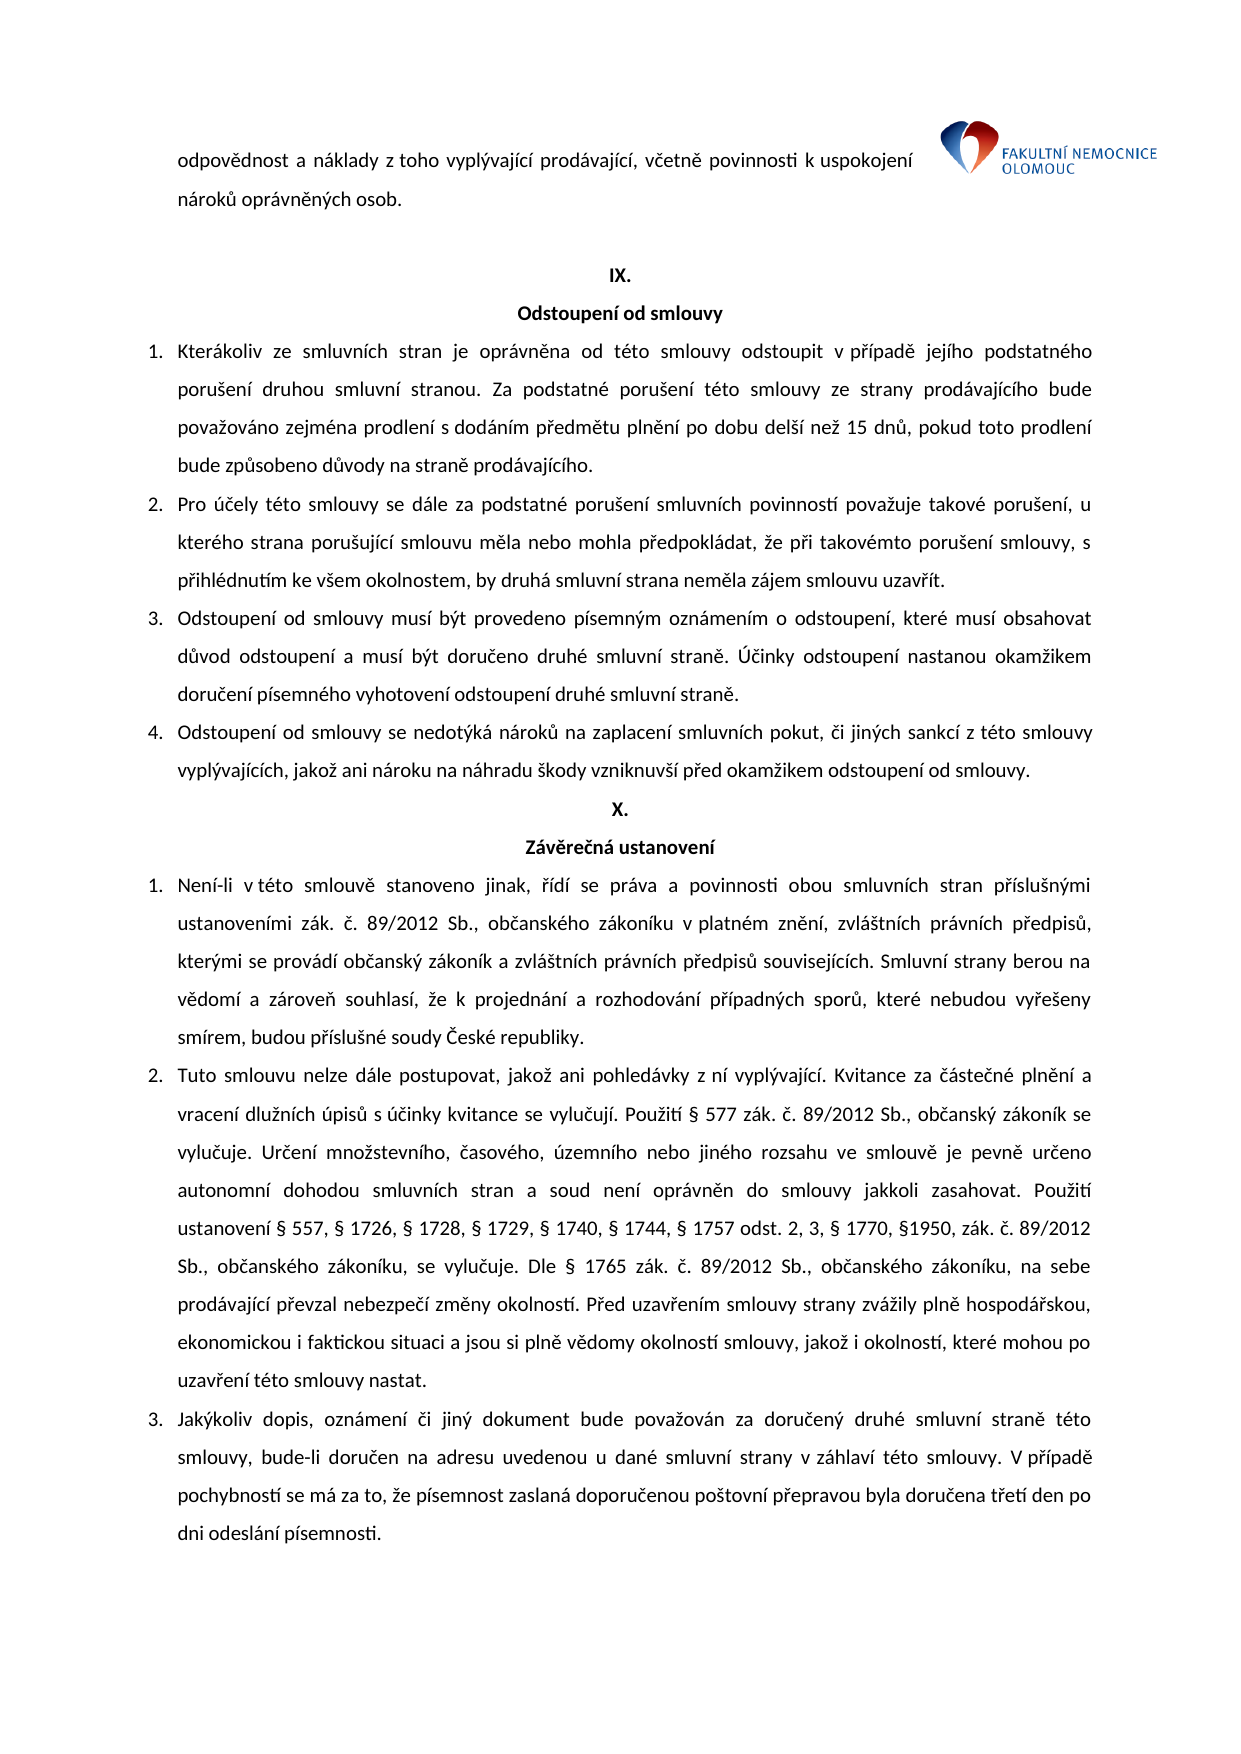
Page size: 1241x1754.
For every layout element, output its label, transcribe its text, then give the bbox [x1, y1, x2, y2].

list 2. Tuto smlouvu nelze dále postupovat, jakož ani pohledávky z ní vyplývající. Kvitance za částečné plnění a vracení dlužních úpisů s účinky kvitance se vylučují. Použití § 577 zák. č. 89/2012 Sb., občanský zákoník se vylučuje. Určení množstevního, časového, územního nebo jiného rozsahu ve smlouvě je pevně určeno autonomní dohodou smluvních stran a soud není oprávněn do smlouvy jakkoli zasahovat. Použití ustanovení § 557, § 1726, § 1728, § 1729, § 1740, § 1744, § 1757 odst. 2, 3, § 1770, §1950, zák. č. 89/2012 Sb., občanského zákoníku, se vylučuje. Dle § 1765 zák. č. 89/2012 Sb., občanského zákoníku, na sebe prodávající převzal nebezpečí změny okolností. Před uzavřením smlouvy strany zvážily plně hospodářskou, ekonomickou i faktickou situaci a jsou si plně vědomy okolností smlouvy, jakož i okolností, které mohou po uzavření této smlouvy nastat. [148, 1063, 1093, 1393]
text Závěrečná ustanovení [148, 834, 1093, 859]
list 1. Kterákoliv ze smluvních stran je oprávněna od této smlouvy odstoupit v případě jejího podstatného porušení druhou smluvní stranou. Za podstatné porušení této smlouvy ze strany prodávajícího bude považováno zejména prodlení s dodáním předmětu plnění po dobu delší než 15 dnů, pokud toto prodlení bude způsobeno důvody na straně prodávajícího. [148, 338, 1093, 478]
text X. [148, 796, 1093, 821]
text 1. Není-li v této smlouvě stanoveno jinak, řídí se práva a povinnosti obou smluvních stran příslušnými ustanoveními zák. č. 89/2012 Sb., občanského zákoníku v platném znění, zvláštních právních předpisů, kterými se provádí občanský zákoník a zvláštních právních předpisů souvisejících. Smluvní strany berou na vědomí a zároveň souhlasí, že k projednání a rozhodování případných sporů, které nebudou vyřešeny smírem, budou příslušné soudy České republiky. [148, 872, 1093, 1050]
list 3. Jakýkoliv dopis, oznámení či jiný dokument bude považován za doručený druhé smluvní straně této smlouvy, bude-li doručen na adresu uvedenou u dané smluvní strany v záhlaví této smlouvy. V případě pochybností se má za to, že písemnost zaslaná doporučenou poštovní přepravou byla doručena třetí den po dni odeslání písemnosti. [148, 1406, 1093, 1546]
text 4. Odstoupení od smlouvy se nedotýká nároků na zaplacení smluvních pokut, či jiných sankcí z této smlouvy vyplývajících, jakož ani nároku na náhradu škody vzniknuvší před okamžikem odstoupení od smlouvy. [148, 719, 1093, 783]
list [148, 148, 1093, 211]
text 3. Odstoupení od smlouvy musí být provedeno písemným oznámením o odstoupení, které musí obsahovat důvod odstoupení a musí být doručeno druhé smluvní straně. Účinky odstoupení nastanou okamžikem doručení písemného vyhotovení odstoupení druhé smluvní straně. [148, 605, 1093, 707]
text Odstoupení od smlouvy [148, 300, 1093, 326]
list 2. Pro účely této smlouvy se dále za podstatné porušení smluvních povinností považuje takové porušení, u kterého strana porušující smlouvu měla nebo mohla předpokládat, že při takovémto porušení smlouvy, s přihlédnutím ke všem okolnostem, by druhá smluvní strana neměla zájem smlouvu uzavřít. [148, 491, 1093, 592]
text IX. [148, 262, 1093, 287]
